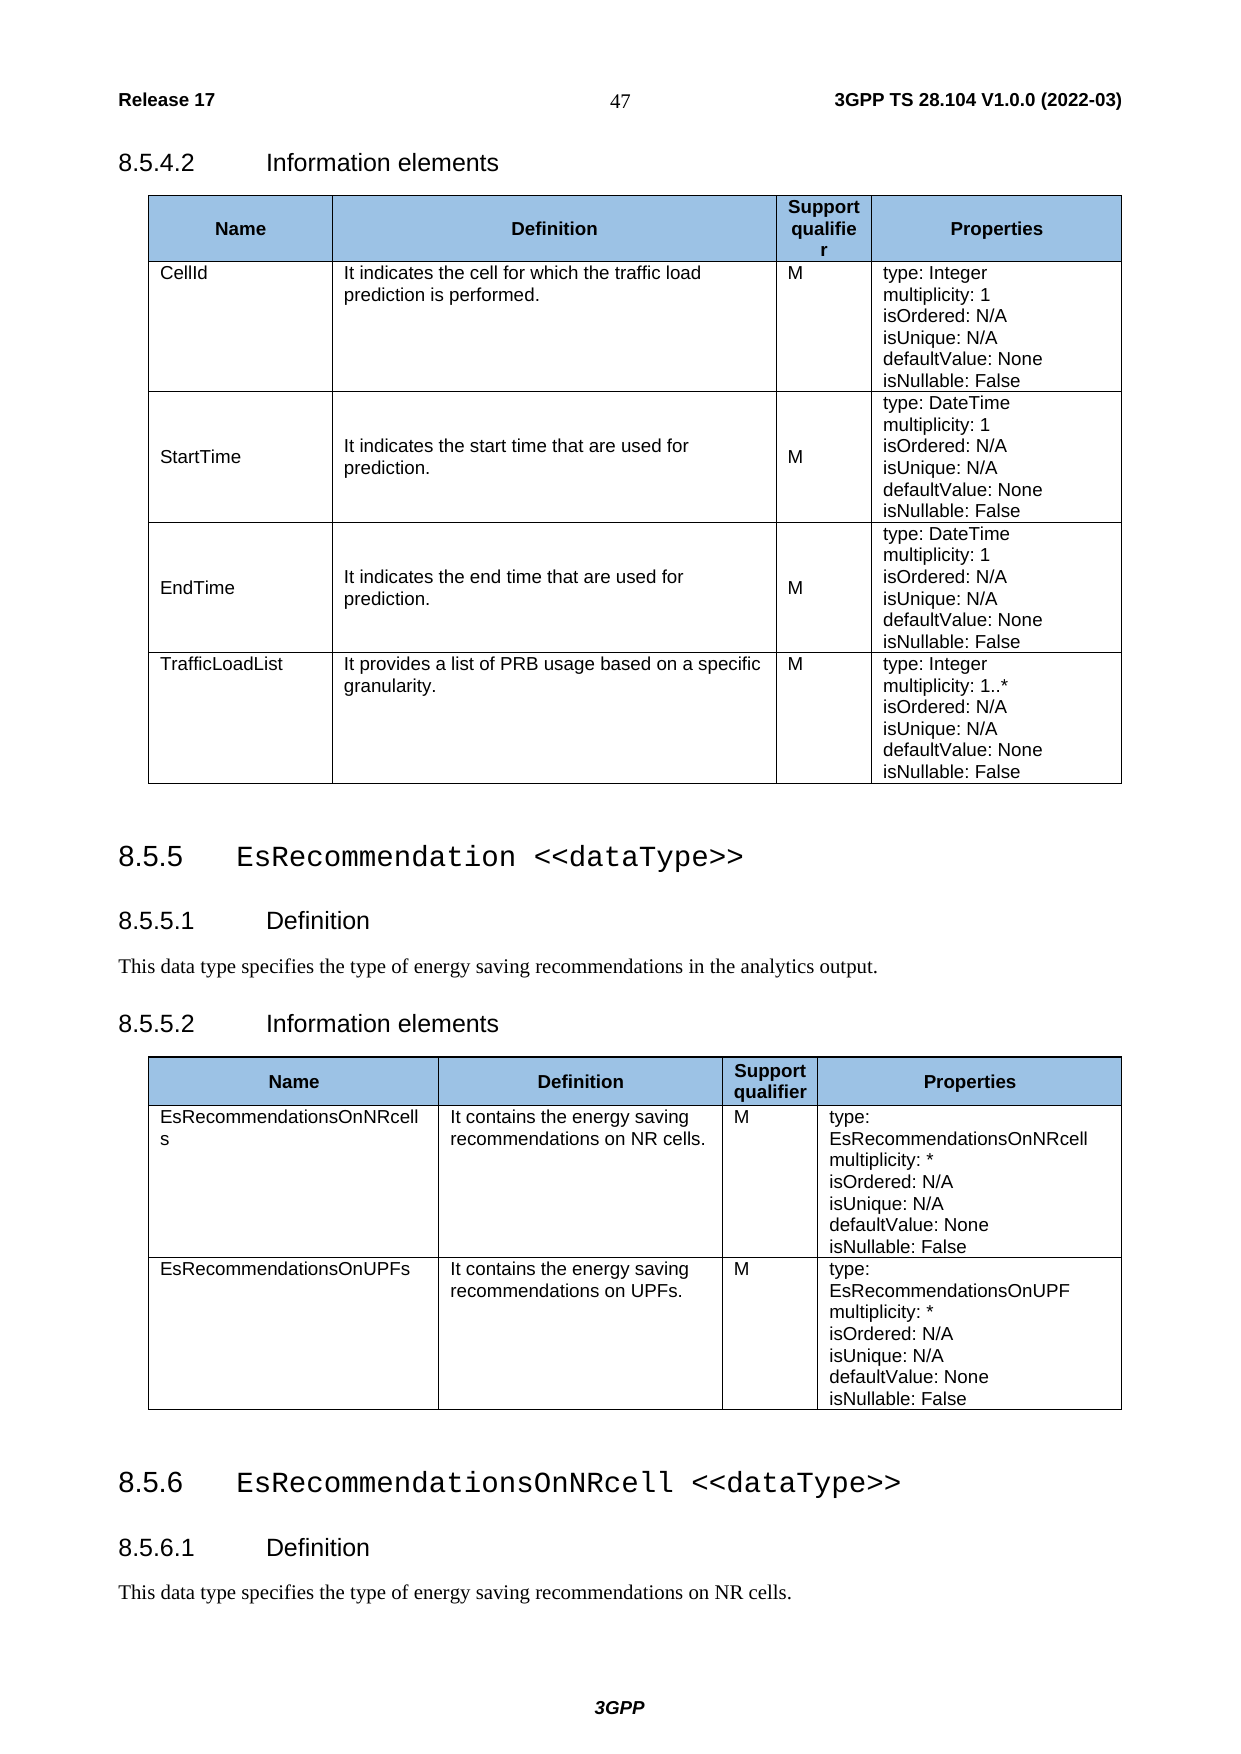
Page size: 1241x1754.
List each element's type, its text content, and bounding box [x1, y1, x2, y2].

table_cell It provides a list of PRB usage based on a specific granularity. [333, 653, 776, 782]
table_cell type: DateTime multiplicity: 1 isOrdered: N/A isUnique: N/A defaultValue: None isNullable: False [872, 523, 1121, 652]
table_header Name [149, 196, 332, 261]
table_cell type: EsRecommendationsOnNRcell multiplicity: * isOrdered: N/A isUnique: N/A defaultValue: None isNullable: False [818, 1106, 1121, 1257]
subtitle 8.5.4.2 Information elements [118, 147, 1122, 176]
table_cell StartTime [149, 392, 332, 522]
subtitle 8.5.5.1 Definition [118, 906, 1122, 935]
table_header Support qualifier [723, 1058, 817, 1105]
subtitle 8.5.6.1 Definition [118, 1533, 1122, 1562]
table_cell It contains the energy saving recommendations on UPFs. [439, 1258, 722, 1409]
table_cell M [777, 262, 871, 391]
subtitle 8.5.5 EsRecommendation <<dataType>> [118, 839, 1122, 875]
table_header Definition [439, 1058, 722, 1105]
table_cell It contains the energy saving recommendations on NR cells. [439, 1106, 722, 1257]
table_cell EndTime [149, 523, 332, 652]
table_cell type: DateTime multiplicity: 1 isOrdered: N/A isUnique: N/A defaultValue: None isNullable: False [872, 392, 1121, 522]
table_cell TrafficLoadList [149, 653, 332, 782]
table_cell It indicates the cell for which the traffic load prediction is performed. [333, 262, 776, 391]
text This data type specifies the type of energy saving recommendations on NR cells. [118, 1580, 1122, 1604]
table_cell EsRecommendationsOnNRcells [149, 1106, 438, 1257]
table_cell M [777, 653, 871, 782]
table_cell type: EsRecommendationsOnUPF multiplicity: * isOrdered: N/A isUnique: N/A defaultValue: None isNullable: False [818, 1258, 1121, 1409]
table_cell type: Integer multiplicity: 1..* isOrdered: N/A isUnique: N/A defaultValue: None isNullable: False [872, 653, 1121, 782]
subtitle 8.5.5.2 Information elements [118, 1009, 1122, 1038]
table_cell It indicates the end time that are used for prediction. [333, 523, 776, 652]
text This data type specifies the type of energy saving recommendations in the analytics output. [118, 954, 1122, 978]
table_cell EsRecommendationsOnUPFs [149, 1258, 438, 1409]
table_header Properties [818, 1058, 1121, 1105]
subtitle 8.5.6 EsRecommendationsOnNRcell <<dataType>> [118, 1465, 1122, 1502]
table_cell M [777, 523, 871, 652]
table_header Support qualifier [777, 196, 871, 261]
table_cell M [723, 1258, 817, 1409]
table_cell M [723, 1106, 817, 1257]
table_header Name [149, 1058, 438, 1105]
table_header Definition [333, 196, 776, 261]
table_cell type: Integer multiplicity: 1 isOrdered: N/A isUnique: N/A defaultValue: None isNullable: False [872, 262, 1121, 391]
table_cell M [777, 392, 871, 522]
table_cell CellId [149, 262, 332, 391]
table_cell It indicates the start time that are used for prediction. [333, 392, 776, 522]
table_header Properties [872, 196, 1121, 261]
